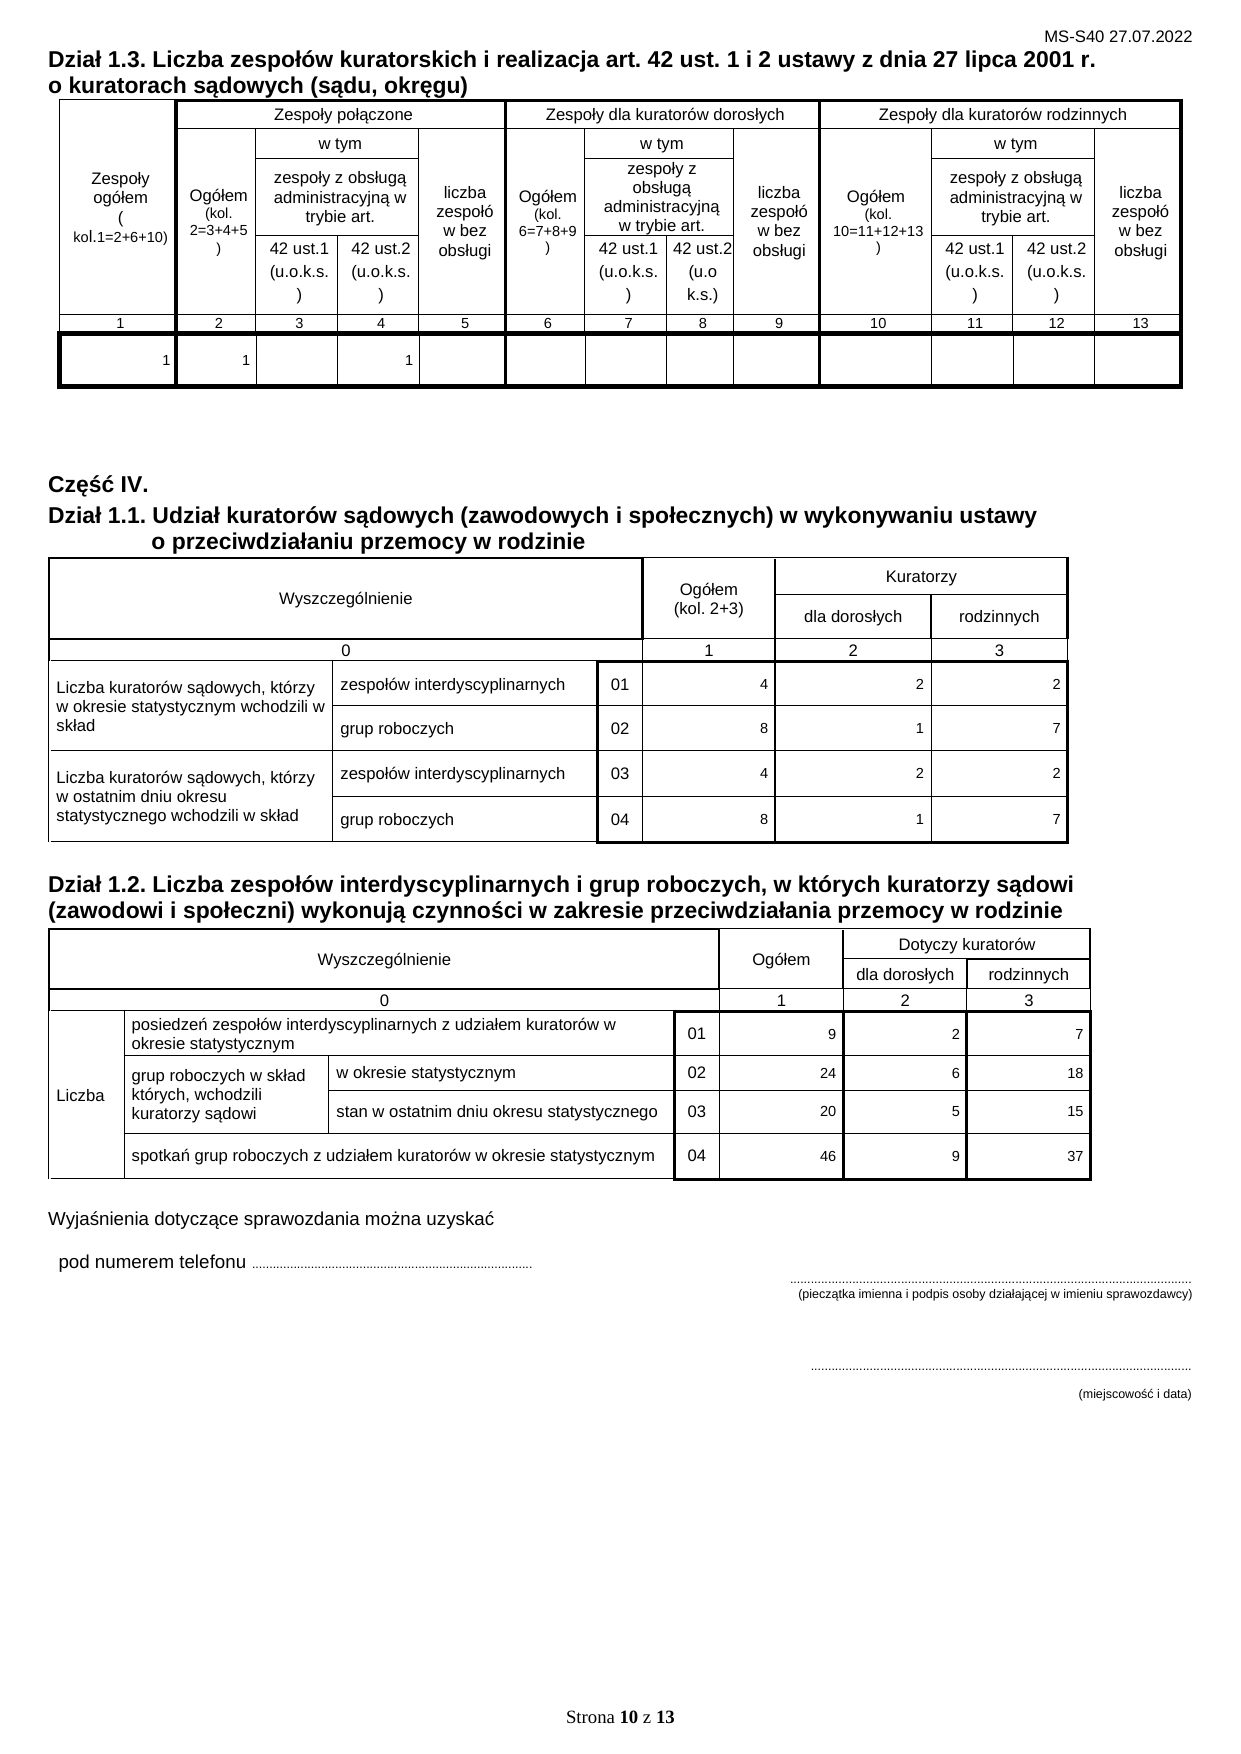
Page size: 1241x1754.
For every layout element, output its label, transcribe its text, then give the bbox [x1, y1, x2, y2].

table_cell 8 [667, 315, 733, 331]
table_cell Liczba [49, 1011, 124, 1178]
text .................................................................................................................... [48, 1272, 1192, 1286]
table_cell w tym [256, 129, 418, 158]
table_cell 1 [776, 706, 931, 750]
table_cell 2 [178, 315, 255, 331]
table_cell 7 [968, 1013, 1089, 1055]
table_cell 10 [821, 315, 931, 331]
table_cell 03 [599, 751, 642, 796]
table_cell 7 [932, 706, 1066, 750]
table_cell 24 [720, 1056, 842, 1090]
table_cell [586, 336, 666, 384]
table_header Ogółem (kol. 2+3) [644, 558, 775, 638]
table_cell 04 [599, 797, 642, 841]
table_header Ogółem [720, 929, 843, 988]
table_cell 46 [720, 1134, 842, 1178]
text o kuratorach sądowych (sądu, okręgu) [48, 72, 1192, 98]
table_cell 0 [50, 640, 642, 659]
table_cell zespołów interdyscyplinarnych [333, 661, 596, 705]
table_cell 4 [643, 663, 774, 705]
table_cell [420, 336, 504, 384]
table_header Dotyczy kuratorów [843, 929, 1089, 958]
table_cell 2 [776, 639, 931, 659]
table_cell Liczba kuratorów sądowych, którzy w ostatnim dniu okresu statystycznego wchodzili w skład [49, 750, 332, 841]
table_cell 04 [676, 1134, 719, 1178]
table_cell 3 [967, 989, 1090, 1009]
table_cell 02 [676, 1056, 719, 1090]
table_cell dla dorosłych [776, 595, 930, 638]
table_cell 1 [62, 336, 174, 384]
table_cell 42 ust.2 (u.o k.s.) [667, 236, 733, 313]
text (pieczątka imienna i podpis osoby działającej w imieniu sprawozdawcy) [48, 1286, 1192, 1301]
table_cell 8 [643, 797, 774, 841]
table_cell 42 ust.2 (u.o.k.s.) [338, 236, 418, 313]
table_header Zespoły dla kuratorów dorosłych [507, 102, 818, 128]
table_cell 5 [419, 315, 504, 331]
text .............................................................................................................. [48, 1358, 1192, 1373]
table_cell 2 [932, 751, 1066, 796]
table_cell [257, 336, 337, 384]
table_cell liczba zespołów bez obsługi [1095, 129, 1179, 313]
table_cell w tym [585, 129, 733, 158]
table_cell grup roboczych [333, 706, 596, 750]
table_cell 1 [178, 336, 256, 384]
table_cell 02 [599, 706, 642, 750]
table_cell 2 [776, 663, 931, 705]
table_cell 3 [932, 639, 1067, 659]
table_cell 8 [643, 706, 774, 750]
table_cell Liczba kuratorów sądowych, którzy w okresie statystycznym wchodzili w skład [49, 661, 332, 750]
table_cell [932, 336, 1013, 384]
table_cell 4 [643, 751, 774, 796]
text pod numerem telefonu ................................................................................. [48, 1250, 1192, 1272]
table_cell 01 [676, 1013, 719, 1055]
table_cell 13 [1095, 315, 1179, 331]
table_cell 3 [256, 315, 337, 331]
table_cell 42 ust.2 (u.o.k.s.) [1013, 236, 1094, 313]
table_cell grup roboczych w skład których, wchodzili kuratorzy sądowi [125, 1056, 328, 1132]
table_cell 2 [844, 989, 966, 1009]
table_cell 20 [720, 1091, 842, 1132]
table_cell Ogółem (kol. 2=3+4+5) [178, 129, 255, 313]
table_cell 12 [1013, 315, 1094, 331]
table_cell 11 [932, 315, 1012, 331]
table_header Wyszczególnienie [50, 930, 718, 988]
table_cell zespołów interdyscyplinarnych [333, 751, 596, 796]
table_header Zespoły połączone [178, 102, 504, 128]
table_cell liczba zespołów bez obsługi [734, 129, 818, 313]
table_cell w tym [932, 129, 1094, 158]
table_cell 18 [968, 1056, 1089, 1090]
table_cell [667, 336, 733, 384]
table_cell [1095, 336, 1179, 384]
table_cell 1 [60, 315, 174, 331]
table_header Zespoły dla kuratorów rodzinnych [821, 102, 1179, 128]
table_cell 37 [968, 1134, 1089, 1178]
table_cell 9 [720, 1013, 842, 1055]
table_cell 1 [643, 639, 774, 659]
table_cell 2 [932, 663, 1066, 705]
table_cell liczba zespołów bez obsługi [419, 129, 504, 313]
table_cell 0 [50, 990, 719, 1009]
table_cell spotkań grup roboczych z udziałem kuratorów w okresie statystycznym [125, 1134, 673, 1178]
table_cell 1 [776, 797, 931, 841]
table_cell Ogółem (kol. 10=11+12+13) [821, 129, 931, 313]
table_cell 4 [338, 315, 418, 331]
table_cell 1 [338, 336, 419, 384]
table_cell [507, 336, 585, 384]
table_cell 2 [776, 751, 931, 796]
text Dział 1.2. Liczba zespołów interdyscyplinarnych i grup roboczych, w których kuratorzy sądowi [48, 871, 1192, 897]
table_header Wyszczególnienie [50, 559, 641, 638]
table_cell 2 [845, 1013, 965, 1055]
table_cell zespoły z obsługą administracyjną w trybie art. [256, 159, 418, 235]
table_cell 15 [968, 1091, 1089, 1132]
text Dział 1.1. Udział kuratorów sądowych (zawodowych i społecznych) w wykonywaniu ustawy o przeciwdziałaniu przemocy w rodzinie [48, 502, 1192, 554]
table_cell rodzinnych [932, 595, 1066, 638]
table_cell 01 [599, 663, 642, 705]
table_cell 03 [676, 1091, 719, 1132]
table_cell 6 [845, 1056, 965, 1090]
text Dział 1.3. Liczba zespołów kuratorskich i realizacja art. 42 ust. 1 i 2 ustawy z dnia 27 lipca 2001 r. [48, 46, 1192, 72]
text Wyjaśnienia dotyczące sprawozdania można uzyskać [48, 1207, 1192, 1229]
table_cell rodzinnych [968, 960, 1089, 988]
table_cell 7 [585, 315, 666, 331]
table_cell dla dorosłych [844, 959, 966, 988]
table_cell 1 [720, 989, 843, 1009]
table_header Kuratorzy [776, 558, 1066, 594]
table_cell posiedzeń zespołów interdyscyplinarnych z udziałem kuratorów w okresie statystycznym [125, 1011, 673, 1055]
table_cell 9 [845, 1134, 965, 1178]
table_cell Ogółem (kol. 6=7+8+9) [507, 129, 584, 313]
text (miejscowość i data) [48, 1387, 1192, 1401]
table_cell 5 [845, 1091, 965, 1132]
table_cell 42 ust.1 (u.o.k.s.) [256, 236, 337, 313]
table_cell [821, 336, 931, 384]
table_cell 9 [734, 315, 818, 331]
table_cell 6 [507, 315, 584, 331]
text Część IV. [48, 471, 1192, 497]
table_cell stan w ostatnim dniu okresu statystycznego [329, 1091, 673, 1132]
table_cell [1014, 336, 1094, 384]
table_cell w okresie statystycznym [329, 1056, 673, 1090]
table_cell grup roboczych [333, 797, 596, 841]
table_cell zespoły z obsługą administracyjną w trybie art. [585, 159, 733, 235]
table_cell 7 [932, 797, 1066, 841]
table_header Zespoły ogółem (kol.1=2+6+10) [60, 100, 174, 313]
text (zawodowi i społeczni) wykonują czynności w zakresie przeciwdziałania przemocy w rodzinie [48, 897, 1192, 923]
table_cell [734, 336, 818, 384]
table_cell 42 ust.1 (u.o.k.s.) [932, 236, 1012, 313]
table_cell zespoły z obsługą administracyjną w trybie art. [932, 159, 1094, 235]
table_cell 42 ust.1 (u.o.k.s.) [585, 236, 666, 313]
